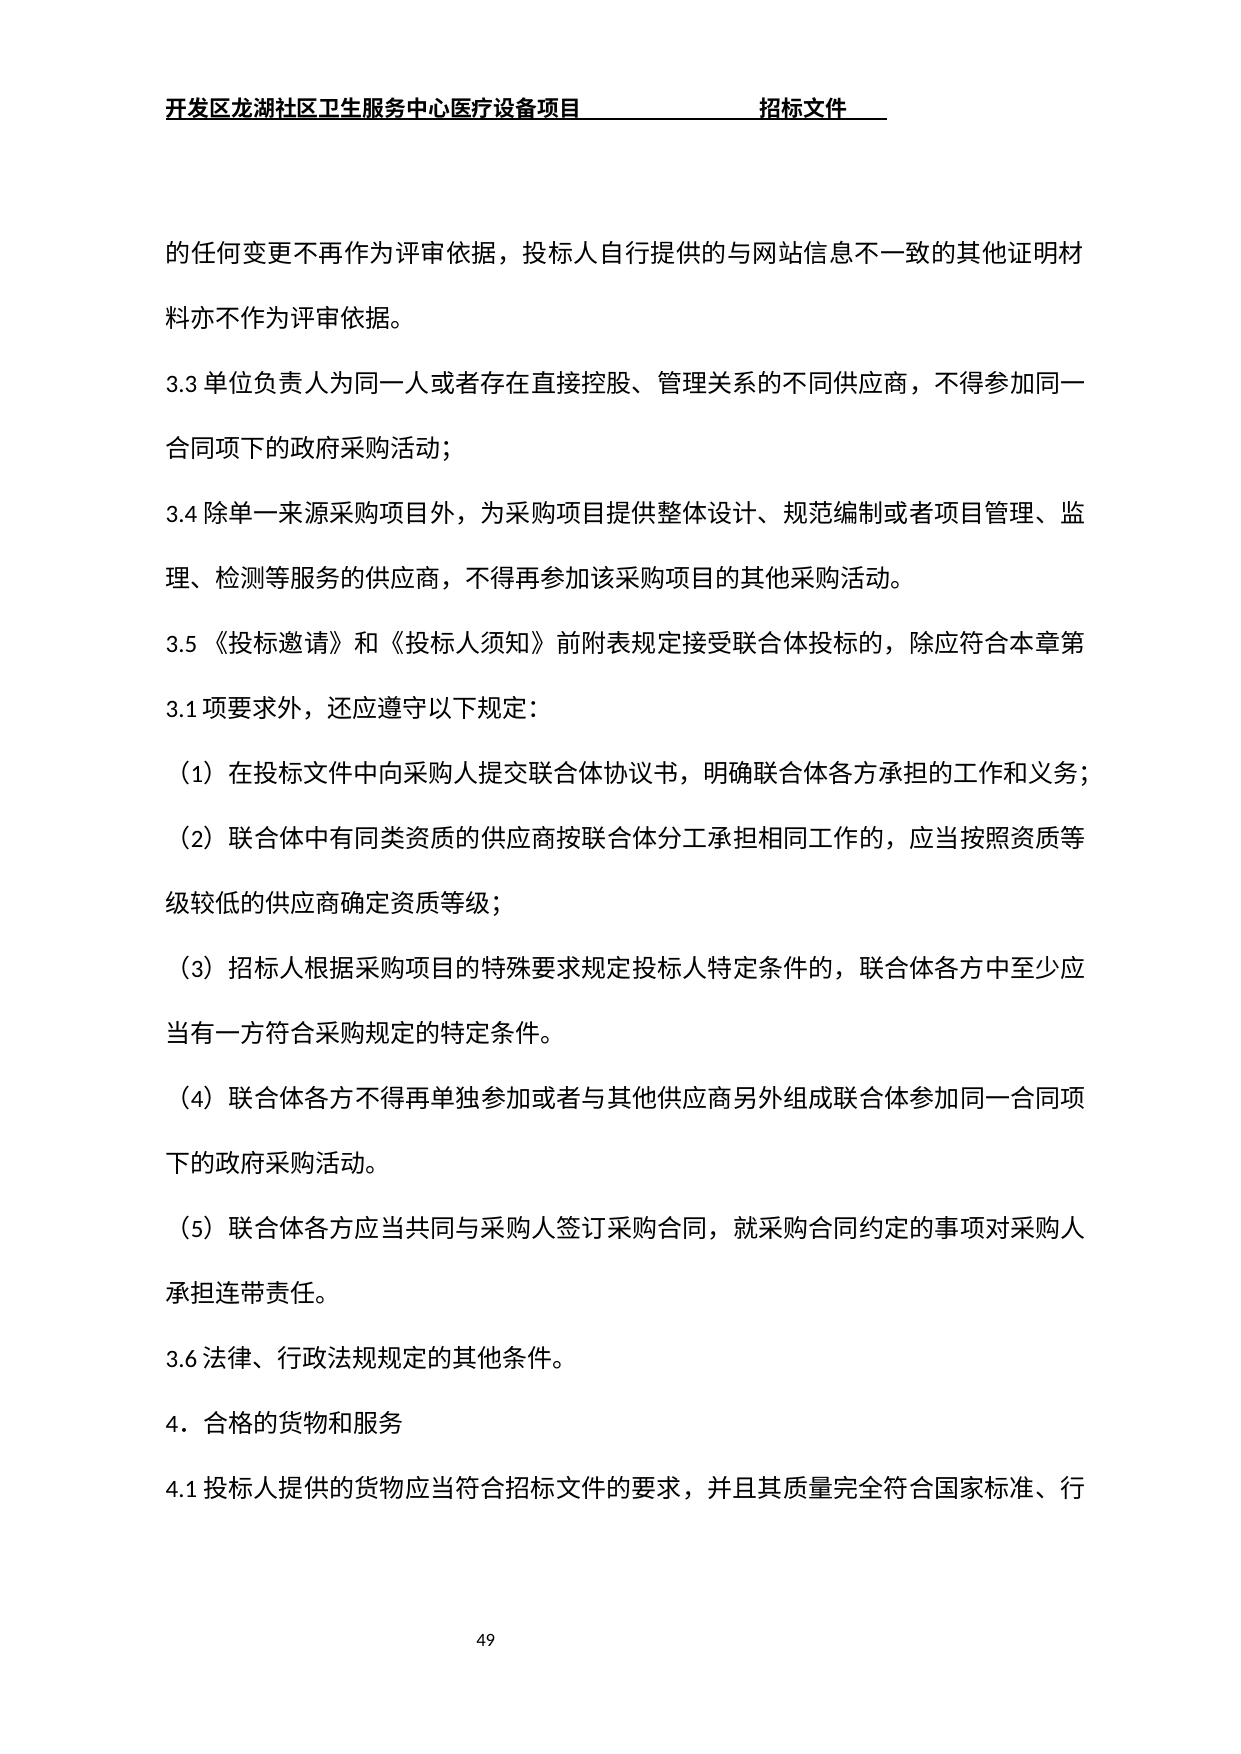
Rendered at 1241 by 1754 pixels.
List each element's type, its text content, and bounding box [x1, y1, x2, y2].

text 3.6 法律、行政法规规定的其他条件。 [165, 1324, 1087, 1389]
text 3.5 《投标邀请》和《投标人须知》前附表规定接受联合体投标的，除应符合本章第3.1项要求外，还应遵守以下规定： [165, 609, 1087, 739]
text （4）联合体各方不得再单独参加或者与其他供应商另外组成联合体参加同一合同项下的政府采购活动。 [165, 1064, 1087, 1194]
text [165, 1454, 1087, 1519]
text 3.4 除单一来源采购项目外，为采购项目提供整体设计、规范编制或者项目管理、监理、检测等服务的供应商，不得再参加该采购项目的其他采购活动。 [165, 479, 1087, 609]
text 3.3 单位负责人为同一人或者存在直接控股、管理关系的不同供应商，不得参加同一合同项下的政府采购活动； [165, 349, 1087, 479]
text 4．合格的货物和服务 [165, 1389, 1087, 1454]
text （1）在投标文件中向采购人提交联合体协议书，明确联合体各方承担的工作和义务； [165, 739, 1087, 804]
text （2）联合体中有同类资质的供应商按联合体分工承担相同工作的，应当按照资质等级较低的供应商确定资质等级； [165, 804, 1087, 934]
text （3）招标人根据采购项目的特殊要求规定投标人特定条件的，联合体各方中至少应当有一方符合采购规定的特定条件。 [165, 934, 1087, 1064]
text （5）联合体各方应当共同与采购人签订采购合同，就采购合同约定的事项对采购人承担连带责任。 [165, 1194, 1087, 1324]
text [165, 219, 1087, 349]
